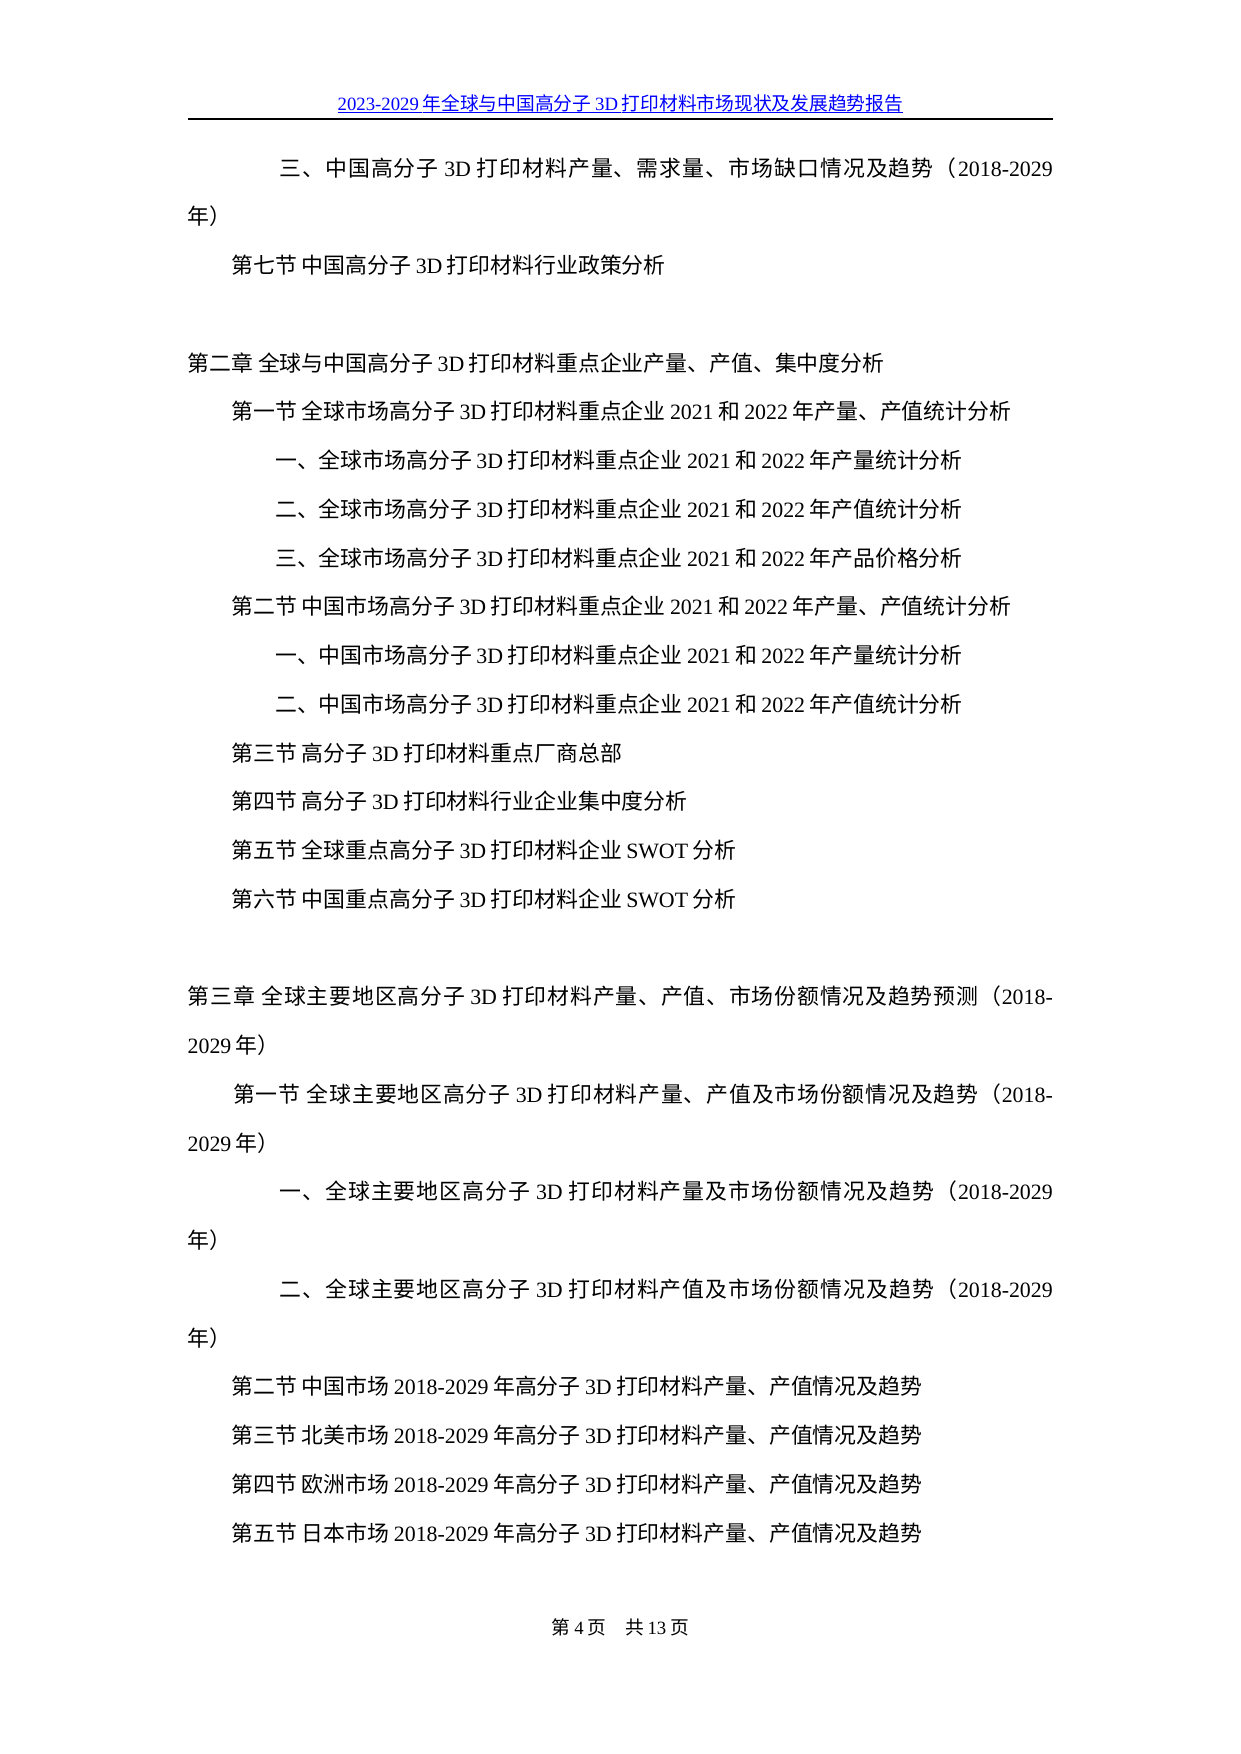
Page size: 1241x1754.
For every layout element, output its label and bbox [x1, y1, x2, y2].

text [187, 150, 1053, 1548]
